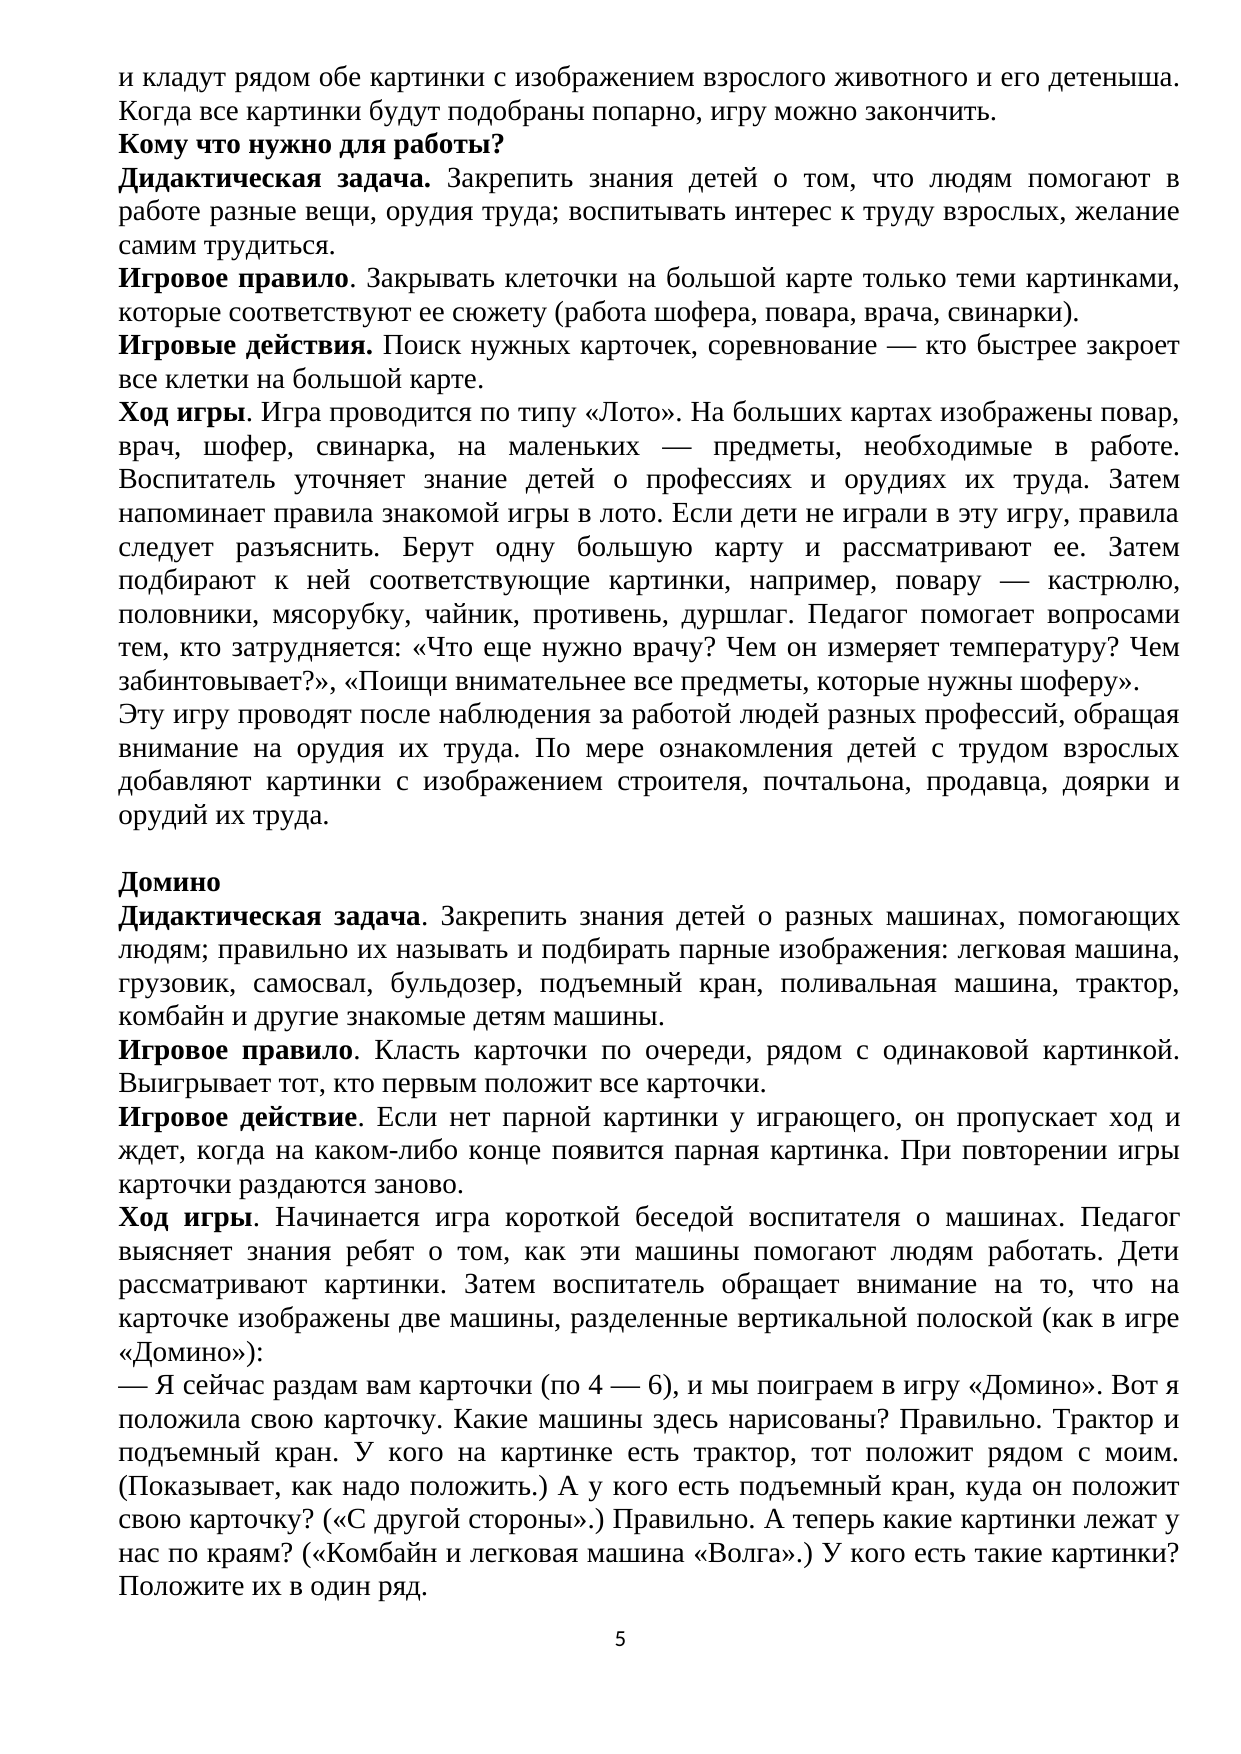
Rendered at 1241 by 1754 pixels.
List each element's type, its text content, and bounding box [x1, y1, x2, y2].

text Игровое правило. Класть карточки по очереди, рядом с одинаковой картинкой. Выигрывает тот, кто первым положит все карточки. [118, 1032, 1181, 1099]
text Ход игры. Начинается игра короткой беседой воспитателя о машинах. Педагог выясняет знания ребят о том, как эти машины помогают людям работать. Дети рассматривают картинки. Затем воспитатель обращает внимание на то, что на карточке изображены две машины, разделенные вертикальной полоской (как в игре «Домино»): [118, 1199, 1181, 1367]
text Домино [118, 864, 1181, 898]
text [118, 59, 1181, 126]
text Дидактическая задача. Закрепить знания детей о разных машинах, помогающих людям; правильно их называть и подбирать парные изображения: легковая машина, грузовик, самосвал, бульдозер, подъемный кран, поливальная машина, трактор, комбайн и другие знакомые детям машины. [118, 898, 1181, 1032]
text Ход игры. Игра проводится по типу «Лото». На больших картах изображены повар, врач, шофер, свинарка, на маленьких — предметы, необходимые в работе. Воспитатель уточняет знание детей о профессиях и орудиях их труда. Затем напоминает правила знакомой игры в лото. Если дети не играли в эту игру, правила следует разъяснить. Берут одну большую карту и рассматривают ее. Затем подбирают к ней соответствующие картинки, например, повару — кастрюлю, половники, мясорубку, чайник, противень, дуршлаг. Педагог помогает вопросами тем, кто затрудняется: «Что еще нужно врачу? Чем он измеряет температуру? Чем забинтовывает?», «Поищи внимательнее все предметы, которые нужны шоферу». [118, 394, 1181, 696]
text Игровые действия. Поиск нужных карточек, соревнование — кто быстрее закроет все клетки на большой карте. [118, 327, 1181, 394]
text Эту игру проводят после наблюдения за работой людей разных профессий, обращая внимание на орудия их труда. По мере ознакомления детей с трудом взрослых добавляют картинки с изображением строителя, почтальона, продавца, доярки и орудий их труда. [118, 696, 1181, 831]
text Игровое правило. Закрывать клеточки на большой карте только теми картинками, которые соответствуют ее сюжету (работа шофера, повара, врача, свинарки). [118, 260, 1181, 327]
text Игровое действие. Если нет парной картинки у играющего, он пропускает ход и ждет, когда на каком-либо конце появится парная картинка. При повторении игры карточки раздаются заново. [118, 1099, 1181, 1199]
text Кому что нужно для работы? [118, 126, 1181, 160]
text Дидактическая задача. Закрепить знания детей о том, что людям помогают в работе разные вещи, орудия труда; воспитывать интерес к труду взрослых, желание самим трудиться. [118, 160, 1181, 260]
text — Я сейчас раздам вам карточки (по 4 — 6), и мы поиграем в игру «Домино». Вот я положила свою карточку. Какие машины здесь нарисованы? Правильно. Трактор и подъемный кран. У кого на картинке есть трактор, тот положит рядом с моим. (Показывает, как надо положить.) А у кого есть подъемный кран, куда он положит свою карточку? («С другой стороны».) Правильно. А теперь какие картинки лежат у нас по краям? («Комбайн и легковая машина «Волга».) У кого есть такие картинки? Положите их в один ряд. [118, 1367, 1181, 1602]
